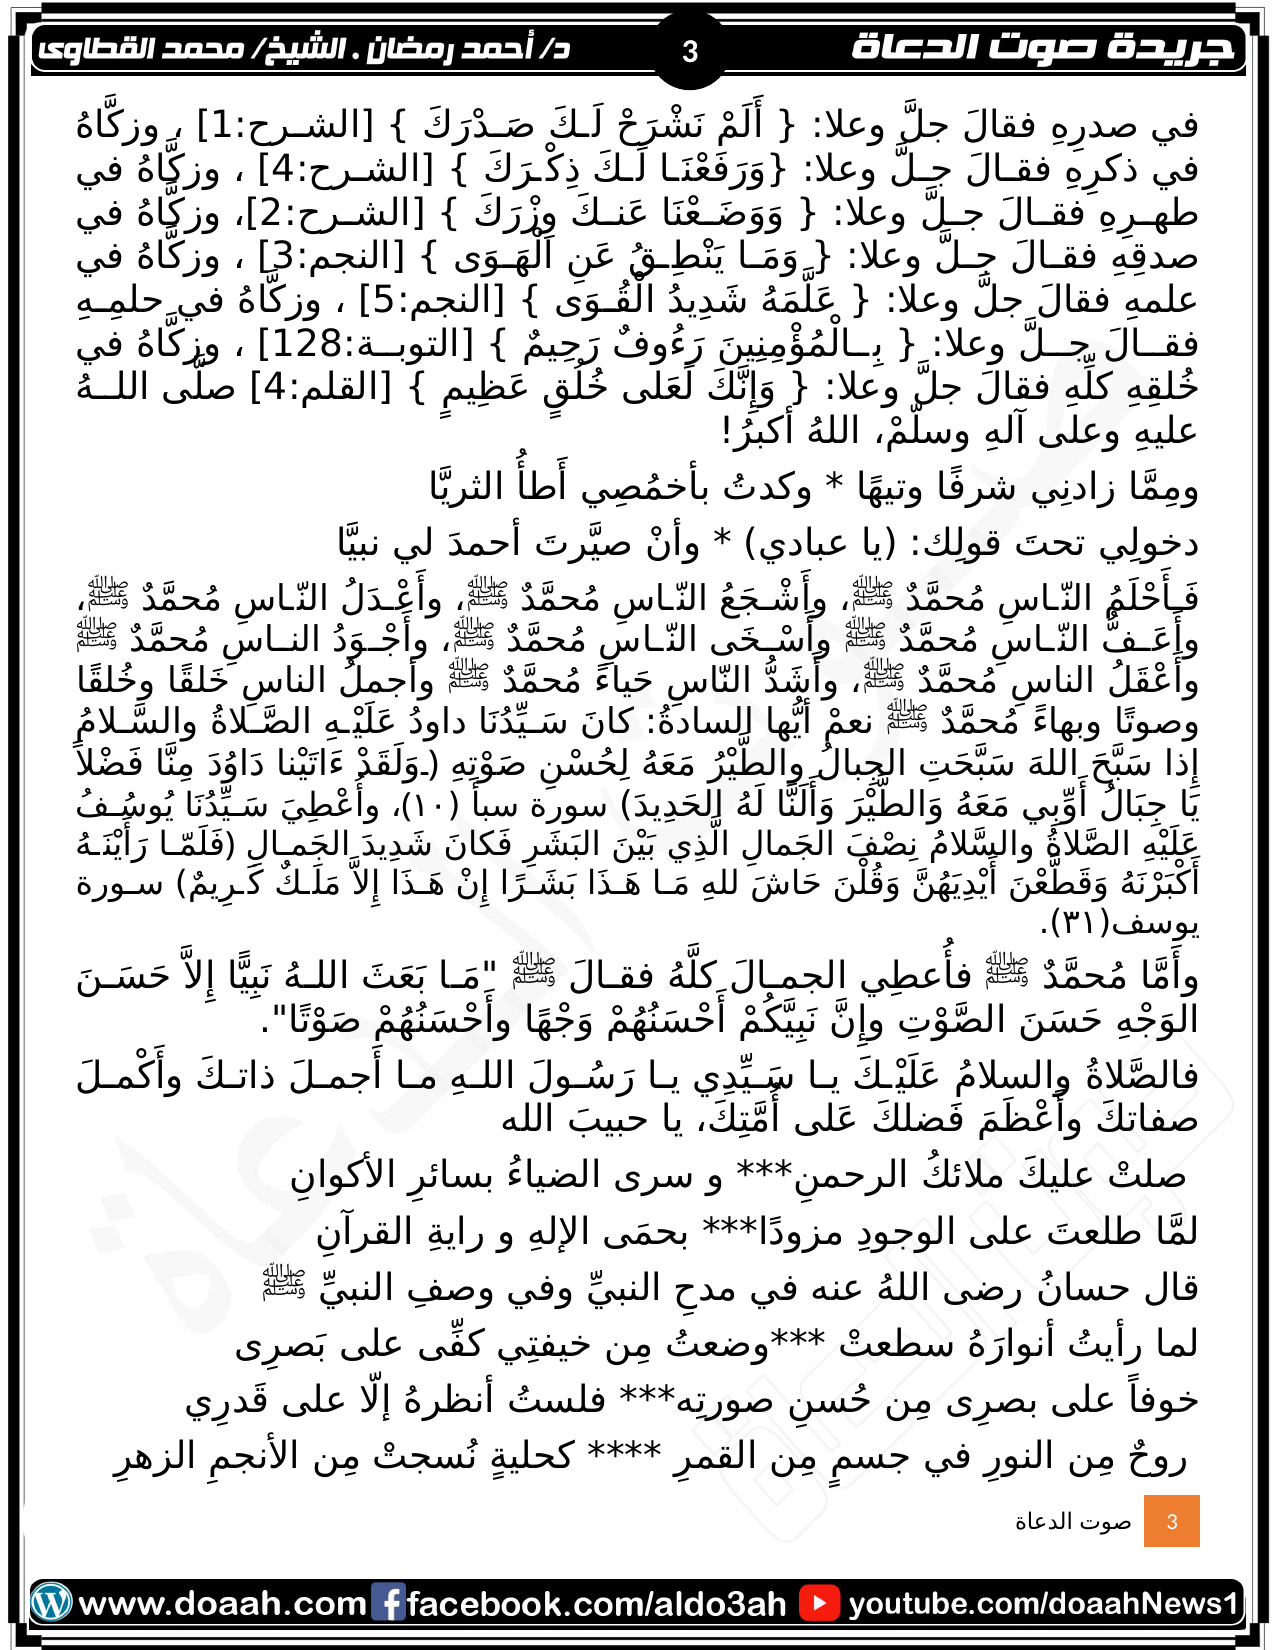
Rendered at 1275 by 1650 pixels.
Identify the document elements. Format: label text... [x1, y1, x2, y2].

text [75, 103, 1200, 452]
text روحٌ مِن النورِ في جسمٍ مِن القمرِ **** كحليةٍ نُسجتْ مِن الأنجمِ الزهرِ [75, 1434, 1200, 1477]
text خوفاً على بصرِى مِن حُسنِ صورتِه*** فلستُ أنظرهُ إلّا على قَدرِي [75, 1378, 1200, 1421]
text فَأَحْلَمُ النّاسِ مُحمَّدٌ ﷺ، وأَشْجَعُ النّاسِ مُحمَّدٌ ﷺ، وأَعْدَلُ النّاسِ مُحمَّدٌ ﷺ، وأَعَفُّ النّاسِ مُحمَّدٌ ﷺ وأَسْخَى النّاسِ مُحمَّدٌ ﷺ، وأَجْوَدُ الناسِ مُحمَّدٌ ﷺ وأَعْقَلُ الناسِ مُحمَّدٌ ﷺ، وأَشَدُّ النّاسِ حَياءً مُحمَّدٌ ﷺ وأجملُ الناسِ خَلقًا وخُلقًا وصوتًا وبهاءً مُحمَّدٌ ﷺ نعمْ أيُّها السادةُ: كانَ سَيِّدُنَا داودُ عَلَيْهِ الصَّلاةُ والسَّلامُ إِذا سَبَّحَ اللهَ سَبَّحَتِ الجِبالُ والطَّيْرُ مَعَهُ لِحُسْنِ صَوْتِهِ ﴿وَلَقَدْ ءَاتَيْنا دَاوُدَ مِنَّا فَضْلاً يَا جِبَالُ أَوِّبِي مَعَهُ وَالطَّيْرَ وَأَلَنَّا لَهُ الحَدِيدَ) سورة سبأ (۱٠﴾، وأُعْطِيَ سَيِّدُنَا يُوسُفُ عَلَيْهِ الصَّلاةُ والسَّلامُ نِصْفَ الجَمالِ الَّذِي بَيْنَ البَشَرِ فَكانَ شَدِيدَ الجَمالِ ﴿فَلَمّا رَأَيْنَهُ أَكْبَرْنَهُ وَقَطَّعْنَ أَيْدِيَهُنَّ وَقُلْنَ حَاشَ للهِ مَا هَذَا بَشَرًا إِنْ هَذَا إِلاَّ مَلَكٌ كَرِيمٌ) سورة يوسف(٣١). [75, 577, 1200, 941]
text لما رأيتُ أنوارَهُ سطعتْ ***وضعتُ مِن خيفتِي كفِّى على بَصرِى [75, 1322, 1200, 1365]
text ومِمَّا زادنِي شرفًا وتيهًا * وكدتُ بأخمُصِي أَطأُ الثريَّا [75, 465, 1200, 508]
text فالصَّلاةُ والسلامُ عَلَيْكَ يا سَيِّدِي يا رَسُولَ اللهِ ما أَجملَ ذاتكَ وأَكْملَ صفاتكَ وأَعْظَمَ فَضلكَ عَلى أُمَّتِكَ، يا حبيبَ الله [75, 1053, 1200, 1141]
picture [0, 0, 1275, 1650]
text صلتْ عليكَ ملائكُ الرحمنِ*** و سرى الضياءُ بسائرِ الأكوانِ [75, 1153, 1200, 1197]
text لمَّا طلعتَ على الوجودِ مزودًا*** بحمَى الإلهِ و رايةِ القرآنِ [75, 1209, 1200, 1253]
text قال حسانُ رضى اللهُ عنه في مدحِ النبيِّ وفي وصفِ النبيِّ ﷺ [75, 1265, 1200, 1309]
text دخولِي تحتَ قولِك: (يا عبادي) * وأنْ صيَّرتَ أحمدَ لي نبيَّا [75, 521, 1200, 564]
text وأَمَّا مُحمَّدٌ ﷺ فأُعطِي الجمالَ كلَّهُ فقالَ ﷺ "مَا بَعَثَ اللهُ نَبِيًّا إِلاَّ حَسَنَ الوَجْهِ حَسَنَ الصَّوْتِ وإِنَّ نَبِيَّكُمْ أَحْسَنُهُمْ وَجْهًا وأَحْسَنُهُمْ صَوْتًا". [75, 953, 1200, 1041]
